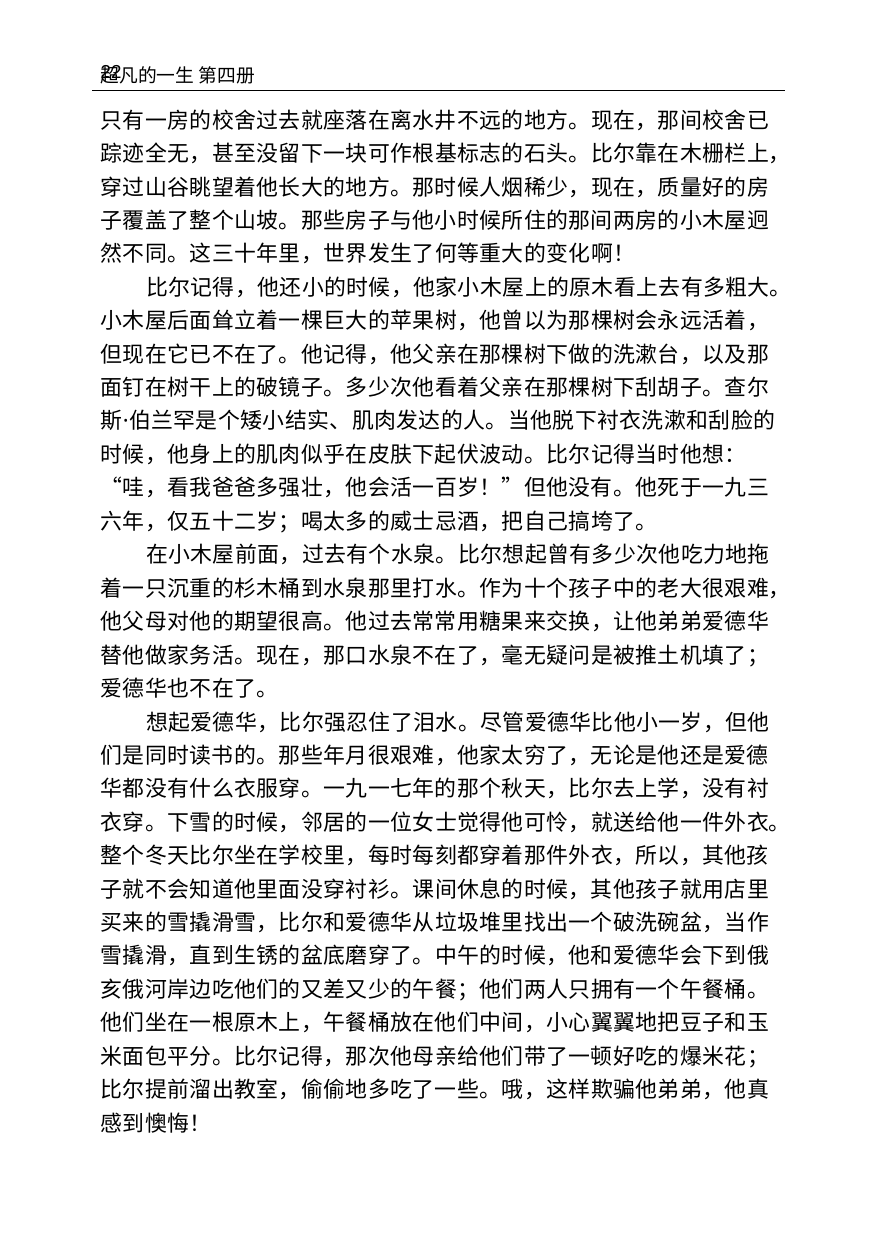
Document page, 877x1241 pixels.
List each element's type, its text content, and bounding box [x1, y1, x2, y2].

text 在小木屋前面，过去有个水泉。比尔想起曾有多少次他吃力地拖着一只沉重的杉木桶到水泉那里打水。作为十个孩子中的老大很艰难，他父母对他的期望很高。他过去常常用糖果来交换，让他弟弟爱德华替他做家务活。现在，那口水泉不在了，毫无疑问是被推土机填了；爱德华也不在了。 [100, 536, 777, 704]
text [100, 102, 777, 269]
text 比尔记得，他还小的时候，他家小木屋上的原木看上去有多粗大。小木屋后面耸立着一棵巨大的苹果树，他曾以为那棵树会永远活着，但现在它已不在了。他记得，他父亲在那棵树下做的洗漱台，以及那面钉在树干上的破镜子。多少次他看着父亲在那棵树下刮胡子。查尔斯·伯兰罕是个矮小结实、肌肉发达的人。当他脱下衬衣洗漱和刮脸的时候，他身上的肌肉似乎在皮肤下起伏波动。比尔记得当时他想：“哇，看我爸爸多强壮，他会活一百岁！”但他没有。他死于一九三六年，仅五十二岁；喝太多的威士忌酒，把自己搞垮了。 [100, 269, 777, 536]
text 想起爱德华，比尔强忍住了泪水。尽管爱德华比他小一岁，但他们是同时读书的。那些年月很艰难，他家太穷了，无论是他还是爱德华都没有什么衣服穿。一九一七年的那个秋天，比尔去上学，没有衬衣穿。下雪的时候，邻居的一位女士觉得他可怜，就送给他一件外衣。整个冬天比尔坐在学校里，每时每刻都穿着那件外衣，所以，其他孩子就不会知道他里面没穿衬衫。课间休息的时候，其他孩子就用店里买来的雪撬滑雪，比尔和爱德华从垃圾堆里找出一个破洗碗盆，当作雪撬滑，直到生锈的盆底磨穿了。中午的时候，他和爱德华会下到俄亥俄河岸边吃他们的又差又少的午餐；他们两人只拥有一个午餐桶。他们坐在一根原木上，午餐桶放在他们中间，小心翼翼地把豆子和玉米面包平分。比尔记得，那次他母亲给他们带了一顿好吃的爆米花；比尔提前溜出教室，偷偷地多吃了一些。哦，这样欺骗他弟弟，他真感到懊悔！ [100, 704, 777, 1138]
